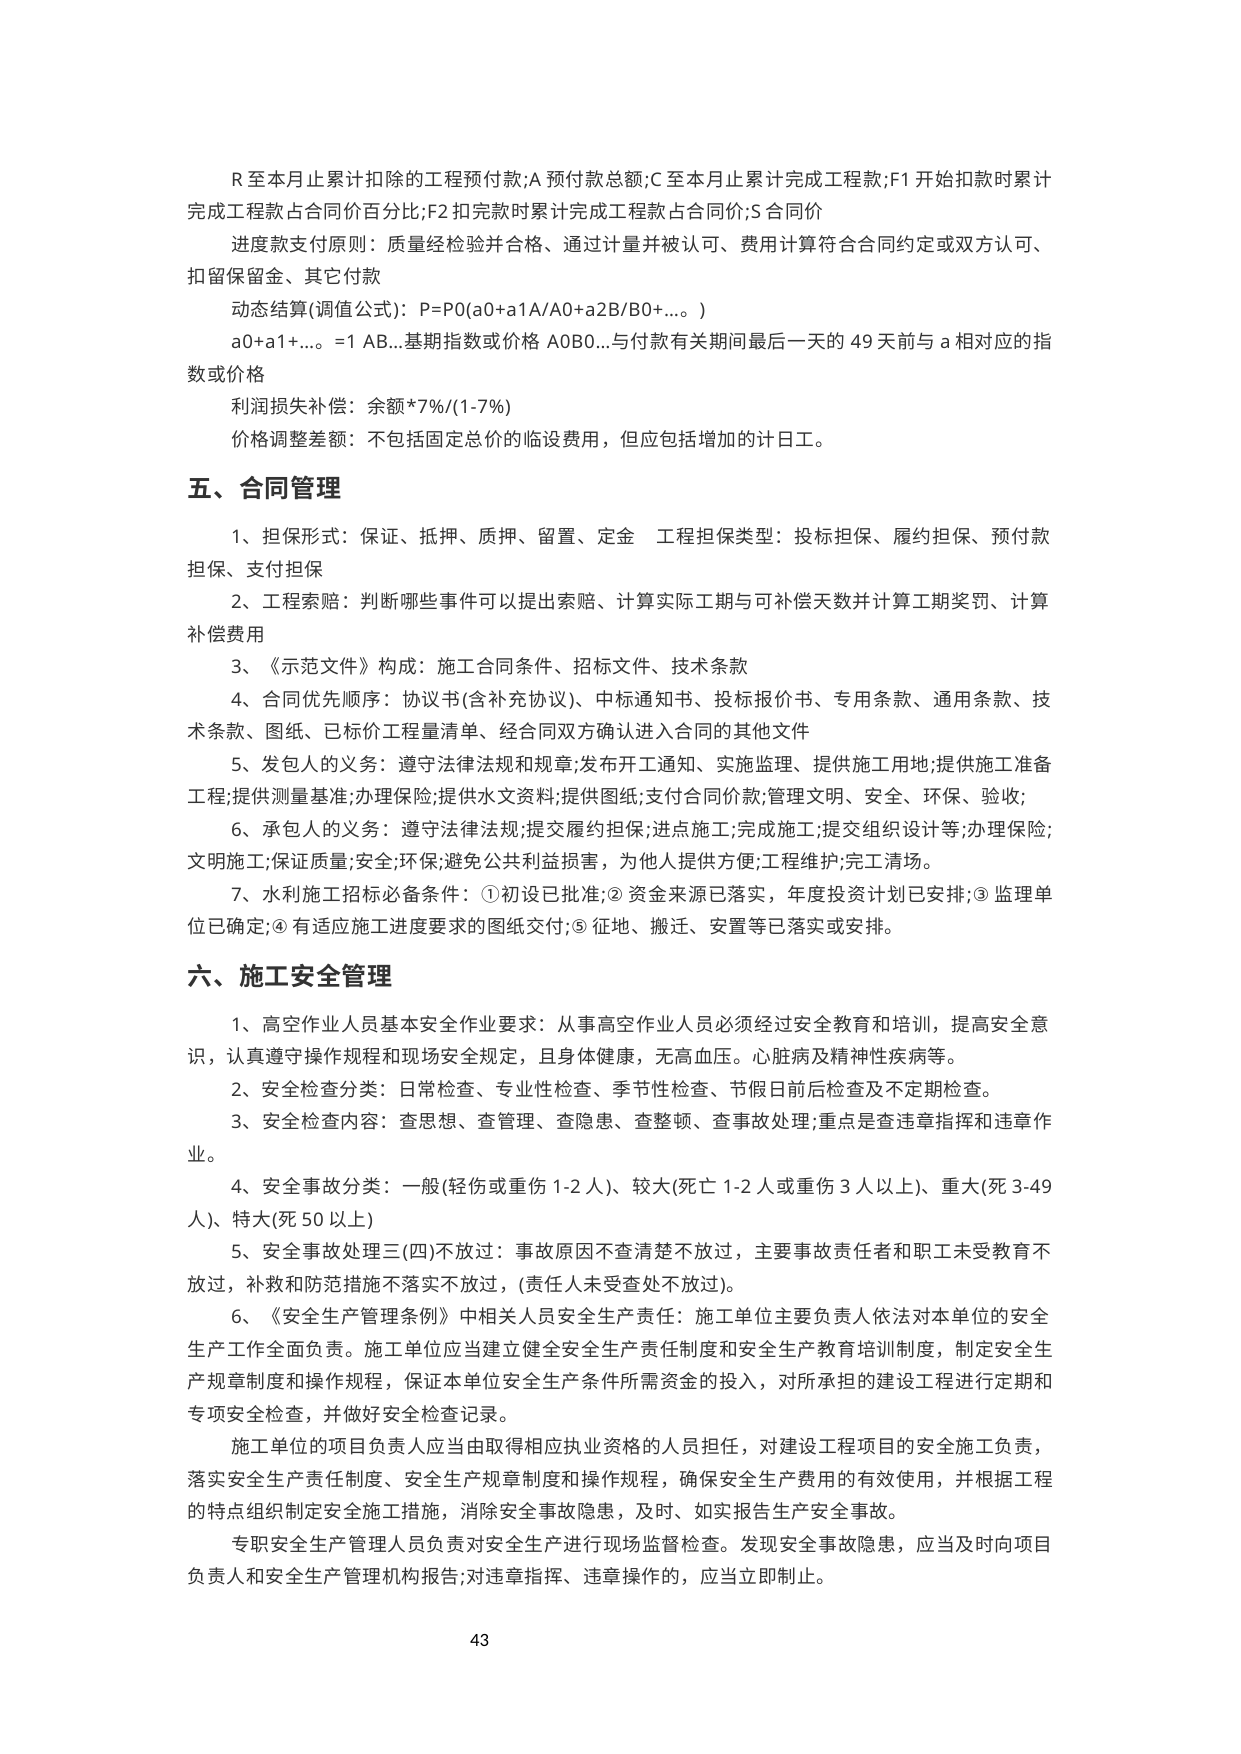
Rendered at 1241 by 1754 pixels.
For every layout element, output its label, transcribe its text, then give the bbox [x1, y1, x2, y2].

list 1、担保形式：保证、抵押、质押、留置、定金 工程担保类型：投标担保、履约担保、预付款担保、支付担保 [187, 519, 1053, 584]
list 3、《示范文件》构成：施工合同条件、招标文件、技术条款 [187, 649, 1053, 682]
list R至本月止累计扣除的工程预付款;A预付款总额;C至本月止累计完成工程款;F1开始扣款时累计完成工程款占合同价百分比;F2扣完款时累计完成工程款占合同价;S合同价 [187, 162, 1053, 227]
list 动态结算(调值公式)：P=P0(a0+a1A/A0+a2B/B0+…。) [187, 292, 1053, 324]
list 专职安全生产管理人员负责对安全生产进行现场监督检查。发现安全事故隐患，应当及时向项目负责人和安全生产管理机构报告;对违章指挥、违章操作的，应当立即制止。 [187, 1527, 1053, 1592]
list 5、发包人的义务：遵守法律法规和规章;发布开工通知、实施监理、提供施工用地;提供施工准备工程;提供测量基准;办理保险;提供水文资料;提供图纸;支付合同价款;管理文明、安全、环保、验收; [187, 747, 1053, 812]
list 4、安全事故分类：一般(轻伤或重伤1-2人)、较大(死亡1-2人或重伤3人以上)、重大(死3-49人)、特大(死50以上) [187, 1169, 1053, 1234]
list 六、施工安全管理 [187, 942, 1053, 1007]
list 施工单位的项目负责人应当由取得相应执业资格的人员担任，对建设工程项目的安全施工负责，落实安全生产责任制度、安全生产规章制度和操作规程，确保安全生产费用的有效使用，并根据工程的特点组织制定安全施工措施，消除安全事故隐患，及时、如实报告生产安全事故。 [187, 1429, 1053, 1527]
list 6、《安全生产管理条例》中相关人员安全生产责任：施工单位主要负责人依法对本单位的安全生产工作全面负责。施工单位应当建立健全安全生产责任制度和安全生产教育培训制度，制定安全生产规章制度和操作规程，保证本单位安全生产条件所需资金的投入，对所承担的建设工程进行定期和专项安全检查，并做好安全检查记录。 [187, 1299, 1053, 1429]
list 2、工程索赔：判断哪些事件可以提出索赔、计算实际工期与可补偿天数并计算工期奖罚、计算补偿费用 [187, 584, 1053, 649]
list a0+a1+…。=1 AB…基期指数或价格 A0B0…与付款有关期间最后一天的49天前与a相对应的指数或价格 [187, 324, 1053, 389]
list 1、高空作业人员基本安全作业要求：从事高空作业人员必须经过安全教育和培训，提高安全意识，认真遵守操作规程和现场安全规定，且身体健康，无高血压。心脏病及精神性疾病等。 [187, 1007, 1053, 1072]
list 进度款支付原则：质量经检验并合格、通过计量并被认可、费用计算符合合同约定或双方认可、扣留保留金、其它付款 [187, 227, 1053, 292]
list 7、水利施工招标必备条件：①初设已批准;②资金来源已落实，年度投资计划已安排;③监理单位已确定;④有适应施工进度要求的图纸交付;⑤征地、搬迁、安置等已落实或安排。 [187, 877, 1053, 942]
list 4、合同优先顺序：协议书(含补充协议)、中标通知书、投标报价书、专用条款、通用条款、技术条款、图纸、已标价工程量清单、经合同双方确认进入合同的其他文件 [187, 682, 1053, 747]
list 2、安全检查分类：日常检查、专业性检查、季节性检查、节假日前后检查及不定期检查。 [187, 1072, 1053, 1104]
list 价格调整差额：不包括固定总价的临设费用，但应包括增加的计日工。 [187, 422, 1053, 454]
list 五、合同管理 [187, 454, 1053, 519]
list 利润损失补偿：余额*7%/(1-7%) [187, 389, 1053, 422]
list 5、安全事故处理三(四)不放过：事故原因不查清楚不放过，主要事故责任者和职工未受教育不放过，补救和防范措施不落实不放过，(责任人未受查处不放过)。 [187, 1234, 1053, 1299]
list 6、承包人的义务：遵守法律法规;提交履约担保;进点施工;完成施工;提交组织设计等;办理保险;文明施工;保证质量;安全;环保;避免公共利益损害，为他人提供方便;工程维护;完工清场。 [187, 812, 1053, 877]
list 3、安全检查内容：查思想、查管理、查隐患、查整顿、查事故处理;重点是查违章指挥和违章作业。 [187, 1104, 1053, 1169]
